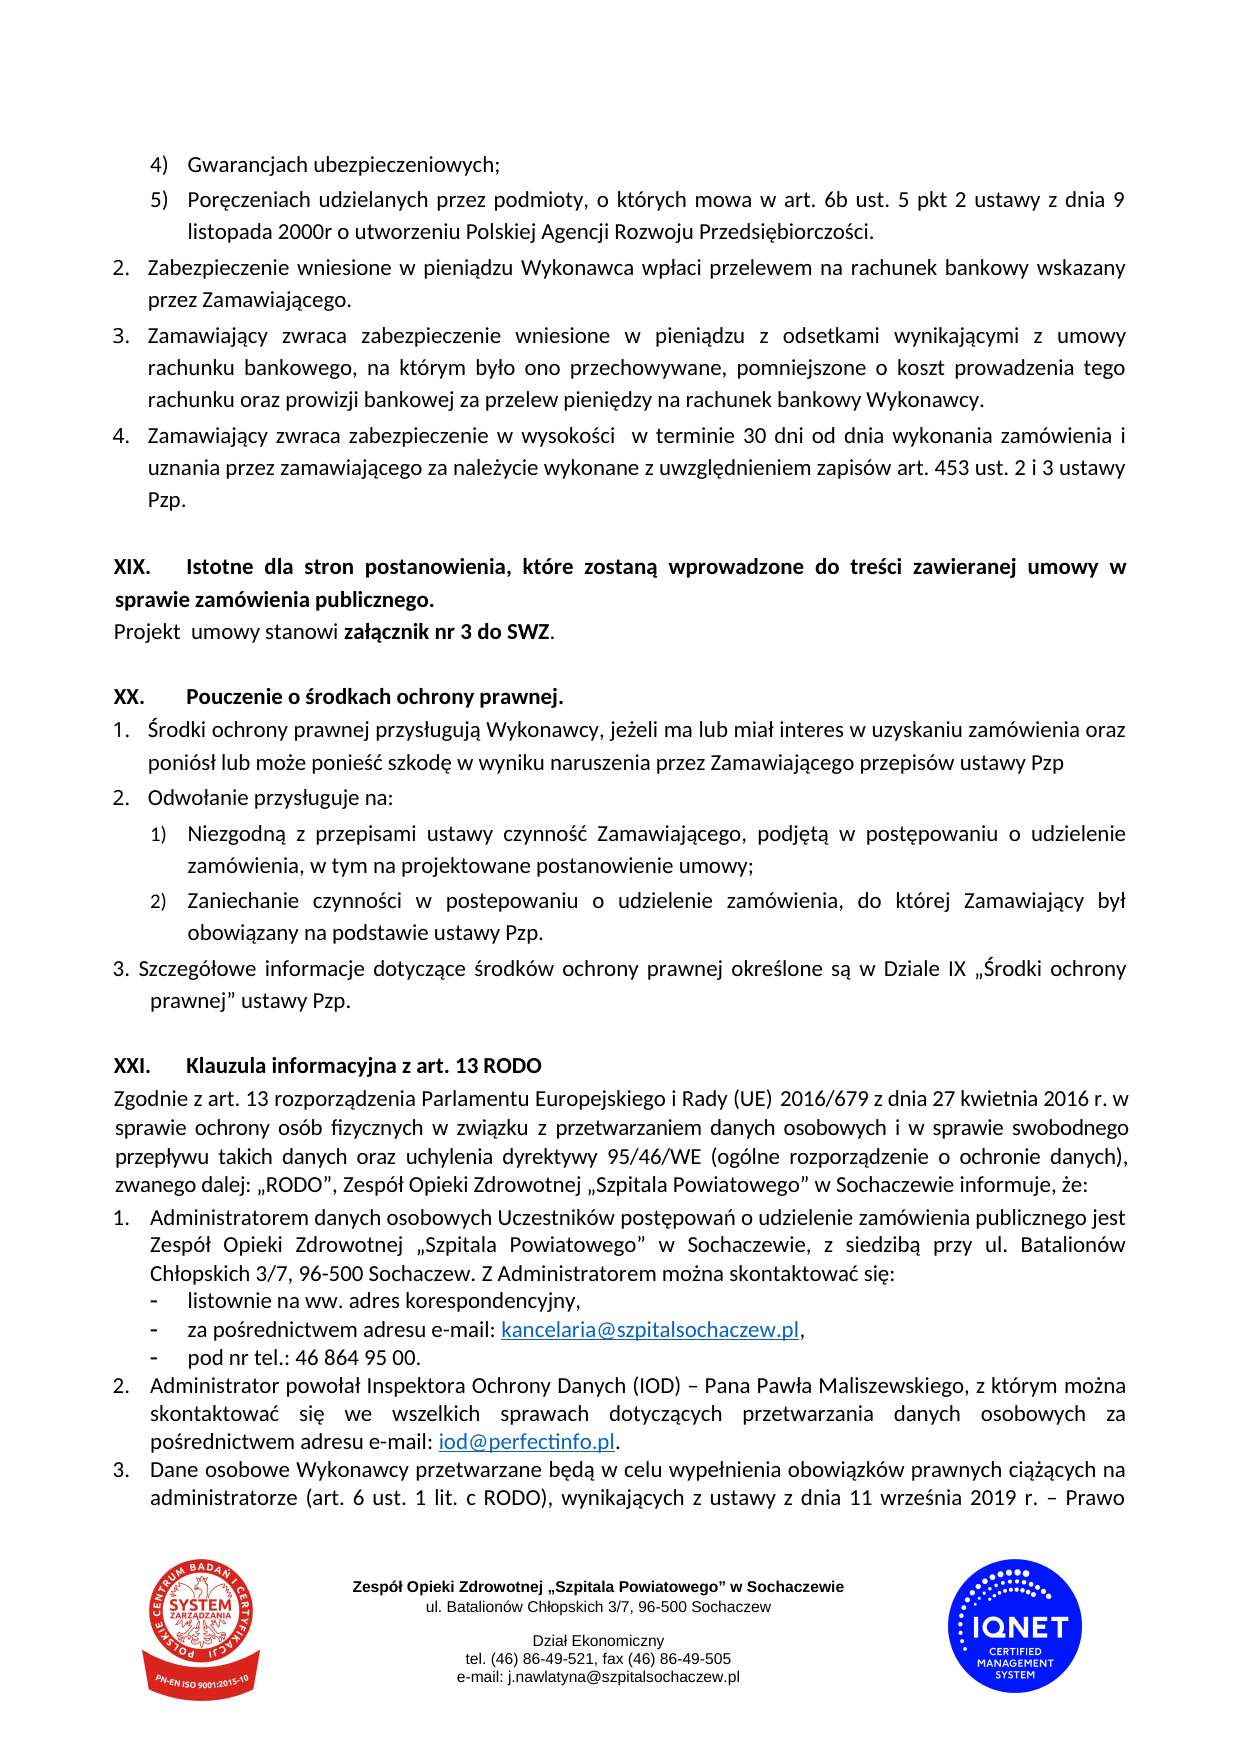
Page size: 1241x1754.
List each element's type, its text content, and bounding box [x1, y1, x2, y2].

list Niezgodną z przepisami ustawy czynność Zamawiającego, podjętą w postępowaniu o udzielenie zamówienia, w tym na projektowane postanowienie umowy; [150, 819, 1128, 879]
text 3. Szczegółowe informacje dotyczące środków ochrony prawnej określone są w Dziale IX „Środki ochrony prawnej” ustawy Pzp. [112, 954, 1128, 1014]
list Odwołanie przysługuje na: [112, 783, 1128, 811]
list Środki ochrony prawnej przysługują Wykonawcy, jeżeli ma lub miał interes w uzyskaniu zamówienia oraz poniósł lub może ponieść szkodę w wyniku naruszenia przez Zamawiającego przepisów ustawy Pzp [112, 715, 1128, 776]
text Zgodnie z art. 13 rozporządzenia Parlamentu Europejskiego i Rady (UE) 2016/679 z dnia 27 kwietnia 2016 r. w sprawie ochrony osób fizycznych w związku z przetwarzaniem danych osobowych i w sprawie swobodnego przepływu takich danych oraz uchylenia dyrektywy 95/46/WE (ogólne rozporządzenie o ochronie danych), zwanego dalej: „RODO”, Zespół Opieki Zdrowotnej „Szpitala Powiatowego” w Sochaczewie informuje, że: [114, 1084, 1129, 1199]
list Pouczenie o środkach ochrony prawnej. [114, 682, 1128, 711]
list Gwarancjach ubezpieczeniowych; [150, 150, 1128, 178]
list Poręczeniach udzielanych przez podmioty, o których mowa w art. 6b ust. 5 pkt 2 ustawy z dnia 9 listopada 2000r o utworzeniu Polskiej Agencji Rozwoju Przedsiębiorczości. [150, 185, 1128, 246]
picture [948, 1559, 1082, 1693]
list Administratorem danych osobowych Uczestników postępowań o udzielenie zamówienia publicznego jest Zespół Opieki Zdrowotnej „Szpitala Powiatowego” w Sochaczewie, z siedzibą przy ul. Batalionów Chłopskich 3/7, 96-500 Sochaczew. Z Administratorem można skontaktować się: [112, 1203, 1128, 1287]
list Klauzula informacyjna z art. 13 RODO [114, 1051, 1128, 1079]
list Zamawiający zwraca zabezpieczenie w wysokości w terminie 30 dni od dnia wykonania zamówienia i uznania przez zamawiającego za należycie wykonane z uwzględnieniem zapisów art. 453 ust. 2 i 3 ustawy Pzp. [112, 421, 1128, 514]
list pod nr tel.: 46 864 95 00. [150, 1343, 1128, 1371]
picture [125, 1559, 279, 1701]
list Zamawiający zwraca zabezpieczenie wniesione w pieniądzu z odsetkami wynikającymi z umowy rachunku bankowego, na którym było ono przechowywane, pomniejszone o koszt prowadzenia tego rachunku oraz prowizji bankowej za przelew pieniędzy na rachunek bankowy Wykonawcy. [112, 321, 1128, 413]
list za pośrednictwem adresu e-mail: kancelaria@szpitalsochaczew.pl, [150, 1315, 1128, 1343]
text Projekt umowy stanowi załącznik nr 3 do SWZ. [114, 617, 1128, 645]
list Zaniechanie czynności w postepowaniu o udzielenie zamówienia, do której Zamawiający był obowiązany na podstawie ustawy Pzp. [150, 886, 1128, 946]
list Istotne dla stron postanowienia, które zostaną wprowadzone do treści zawieranej umowy w sprawie zamówienia publicznego. [114, 552, 1128, 613]
list Zabezpieczenie wniesione w pieniądzu Wykonawca wpłaci przelewem na rachunek bankowy wskazany przez Zamawiającego. [112, 253, 1128, 313]
list listownie na ww. adres korespondencyjny, [150, 1287, 1128, 1315]
list Administrator powołał Inspektora Ochrony Danych (IOD) – Pana Pawła Maliszewskiego, z którym można skontaktować się we wszelkich sprawach dotyczących przetwarzania danych osobowych za pośrednictwem adresu e-mail: iod@perfectinfo.pl. [112, 1371, 1128, 1455]
